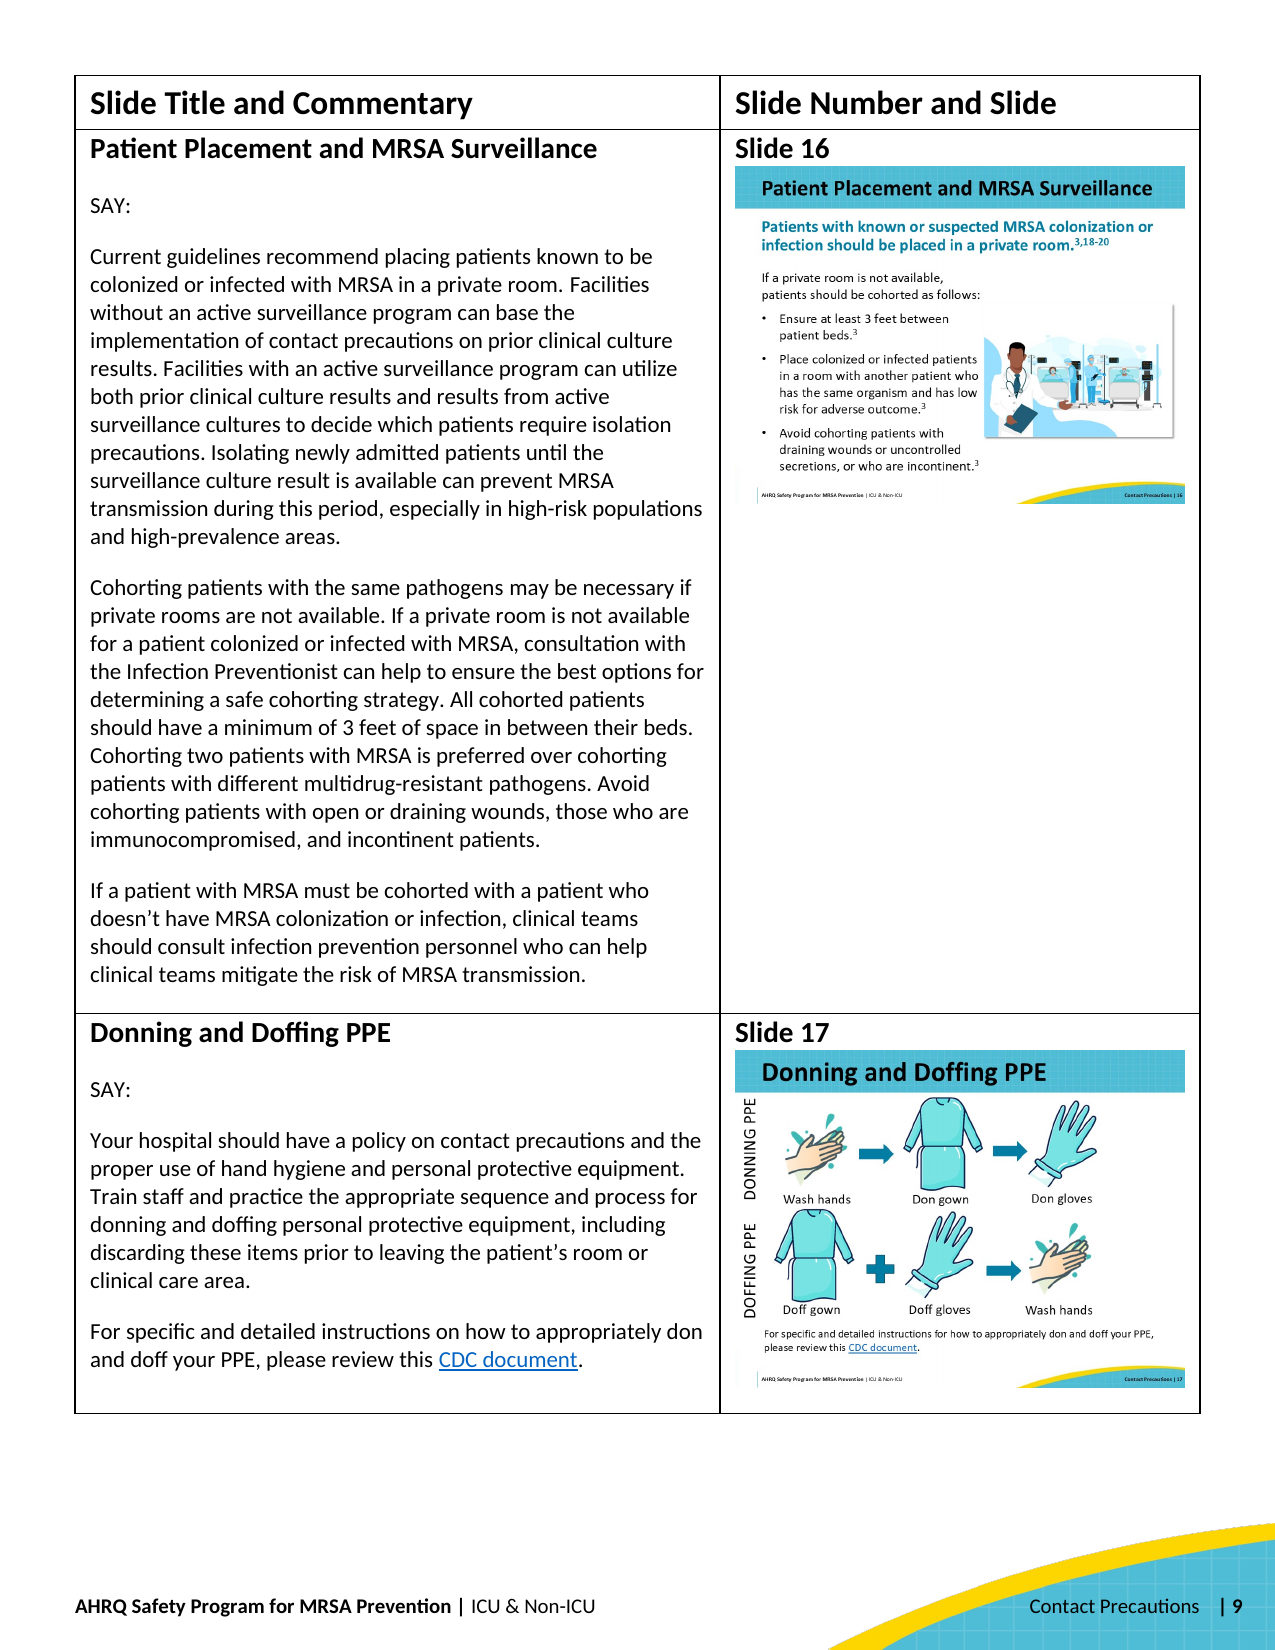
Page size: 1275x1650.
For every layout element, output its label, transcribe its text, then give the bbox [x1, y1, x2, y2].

table_cell Slide 17 [721, 1014, 1199, 1412]
table_cell Slide 16 [721, 130, 1199, 1013]
table_cell Donning and Doffing PPE SAY: Your hospital should have a policy on contact precautions and the proper use of hand hygiene and personal protective equipment. Train staff and practice the appropriate sequence and process for donning and doffing personal protective equipment, including discarding these items prior to leaving the patient’s room or clinical care area. For specific and detailed instructions on how to appropriately don and doff your PPE, please review this CDC document. [76, 1014, 719, 1412]
table_header Slide Title and Commentary [76, 76, 719, 129]
picture [825, 1522, 1275, 1650]
picture [735, 1050, 1185, 1388]
table_cell Patient Placement and MRSA Surveillance SAY: Current guidelines recommend placing patients known to be colonized or infected with MRSA in a private room. Facilities without an active surveillance program can base the implementation of contact precautions on prior clinical culture results. Facilities with an active surveillance program can utilize both prior clinical culture results and results from active surveillance cultures to decide which patients require isolation precautions. Isolating newly admitted patients until the surveillance culture result is available can prevent MRSA transmission during this period, especially in high-risk populations and high-prevalence areas. Cohorting patients with the same pathogens may be necessary if private rooms are not available. If a private room is not available for a patient colonized or infected with MRSA, consultation with the Infection Preventionist can help to ensure the best options for determining a safe cohorting strategy. All cohorted patients should have a minimum of 3 feet of space in between their beds. Cohorting two patients with MRSA is preferred over cohorting patients with different multidrug-resistant pathogens. Avoid cohorting patients with open or draining wounds, those who are immunocompromised, and incontinent patients. If a patient with MRSA must be cohorted with a patient who doesn’t have MRSA colonization or infection, clinical teams should consult infection prevention personnel who can help clinical teams mitigate the risk of MRSA transmission. [76, 130, 719, 1013]
table_header Slide Number and Slide [721, 76, 1199, 129]
picture [735, 166, 1185, 504]
